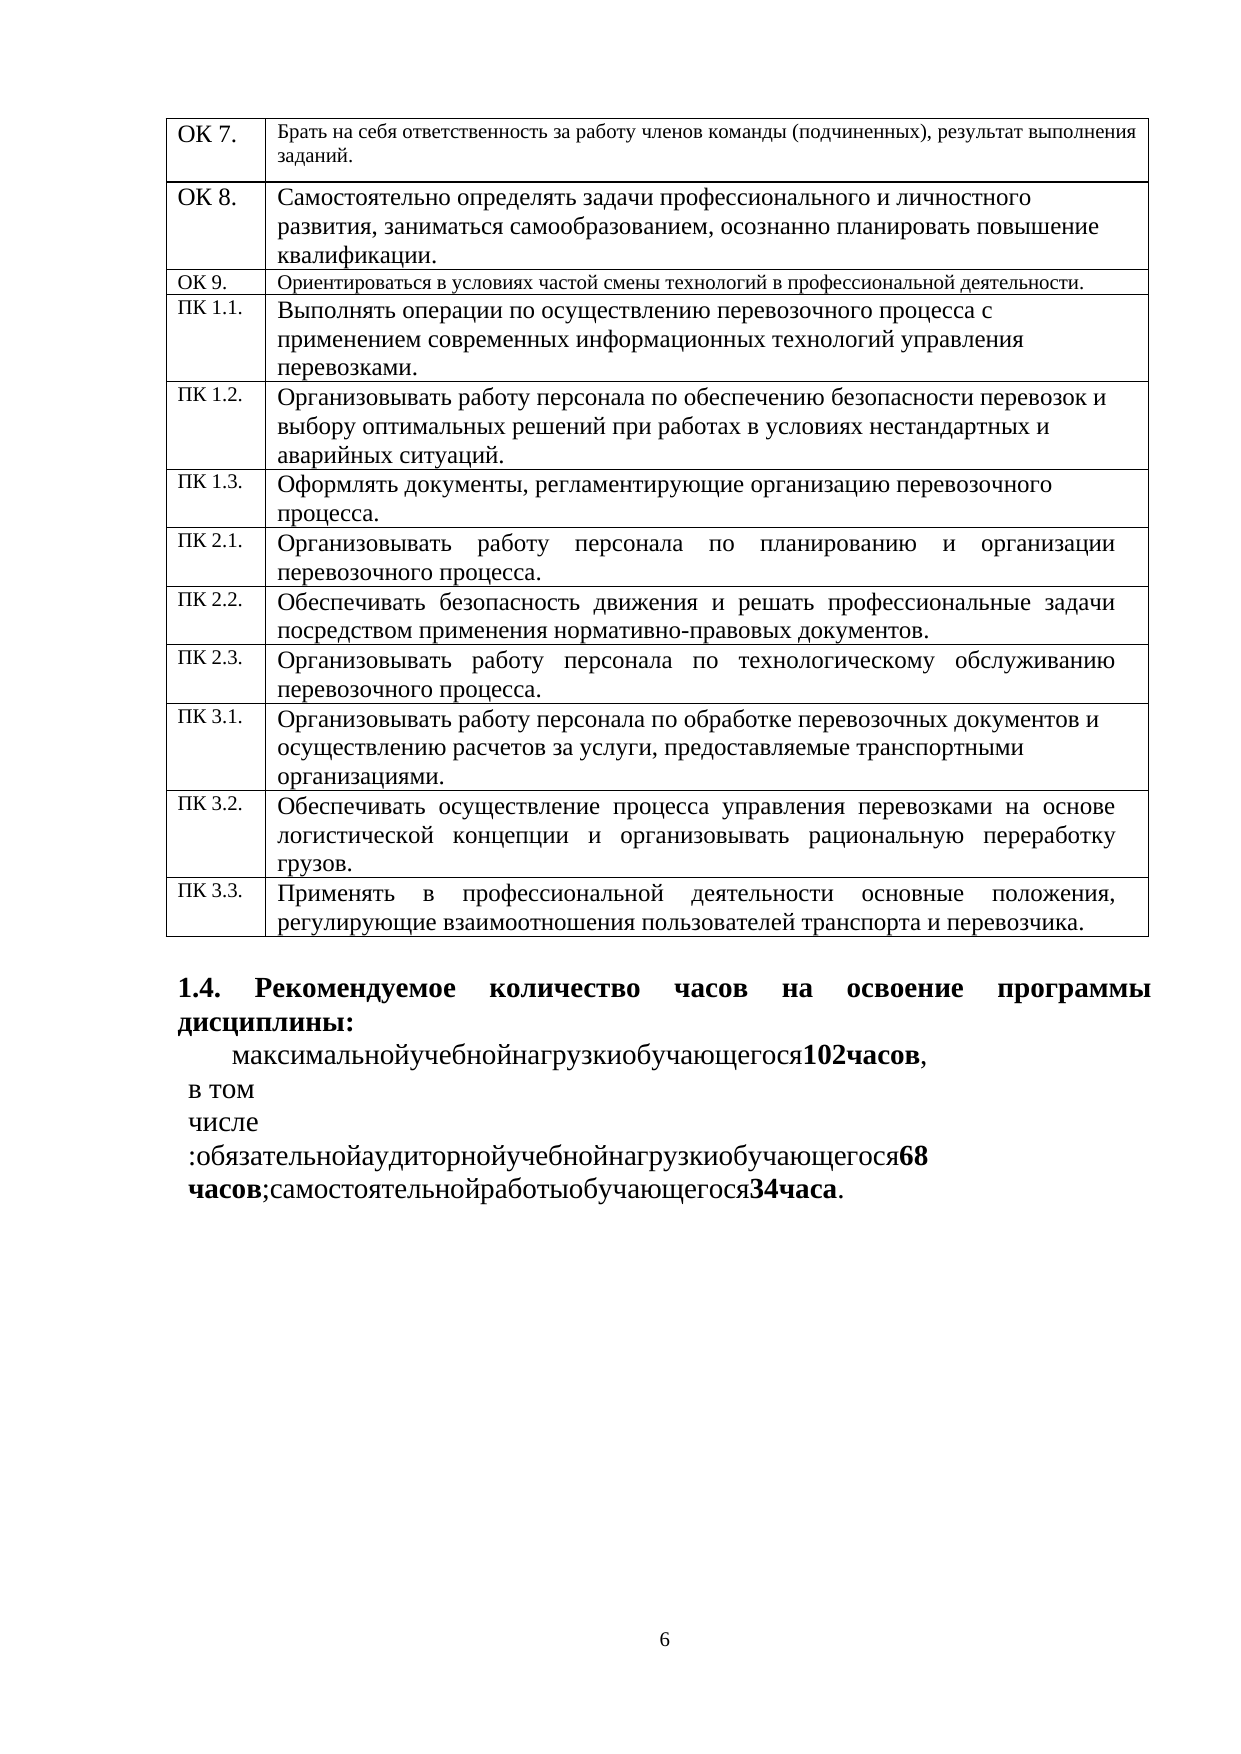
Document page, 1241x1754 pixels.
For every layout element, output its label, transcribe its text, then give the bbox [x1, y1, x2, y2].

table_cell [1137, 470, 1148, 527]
table_cell Брать на себя ответственность за работу членов команды (подчиненных), результат выполнения заданий. [266, 119, 1148, 181]
table_cell ОК 9. [167, 270, 265, 294]
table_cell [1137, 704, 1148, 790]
table_cell ПК 3.1. [167, 704, 265, 790]
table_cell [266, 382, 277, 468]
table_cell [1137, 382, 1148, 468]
table_cell ПК 1.2. [167, 382, 265, 468]
table_cell ПК 2.3. [167, 645, 265, 703]
table_cell Обеспечивать осуществление процесса управления перевозками на основе логистической концепции и организовывать рациональную переработку грузов. [266, 791, 1148, 877]
table_cell ПК 3.3. [167, 878, 265, 936]
table_cell ПК 3.2. [167, 791, 265, 877]
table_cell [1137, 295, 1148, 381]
table_cell ОК 7. [167, 119, 265, 181]
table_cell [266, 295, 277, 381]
table_cell ОК 8. [167, 183, 265, 269]
list максимальнойучебнойнагрузкиобучающегося102часов, в том числе:обязательнойаудиторнойучебнойнагрузкиобучающегося68часов;самостоятельнойработыобучающегося34часа. [188, 1037, 928, 1205]
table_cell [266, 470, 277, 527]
table_cell Организовывать работу персонала по планированию и организации перевозочного процесса. [266, 528, 1148, 586]
table_cell ПК 1.3. [167, 470, 265, 527]
table_cell Обеспечивать безопасность движения и решать профессиональные задачи посредством применения нормативно-правовых документов. [266, 587, 1148, 644]
table_cell Организовывать работу персонала по технологическому обслуживанию перевозочного процесса. [266, 645, 1148, 703]
table_cell ПК 2.2. [167, 587, 265, 644]
table_cell Самостоятельно определять задачи профессионального и личностного развития, заниматься самообразованием, осознанно планировать повышение квалификации. [266, 183, 1148, 269]
table_cell ПК 1.1. [167, 295, 265, 381]
text 1.4. Рекомендуемое количество часов на освоение программы дисциплины: [177, 970, 1152, 1037]
table_cell ПК 2.1. [167, 528, 265, 586]
table_cell Ориентироваться в условиях частой смены технологий в профессиональной деятельности. [266, 270, 1148, 294]
table_cell Применять в профессиональной деятельности основные положения, регулирующие взаимоотношения пользователей транспорта и перевозчика. [266, 878, 1148, 936]
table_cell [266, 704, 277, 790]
